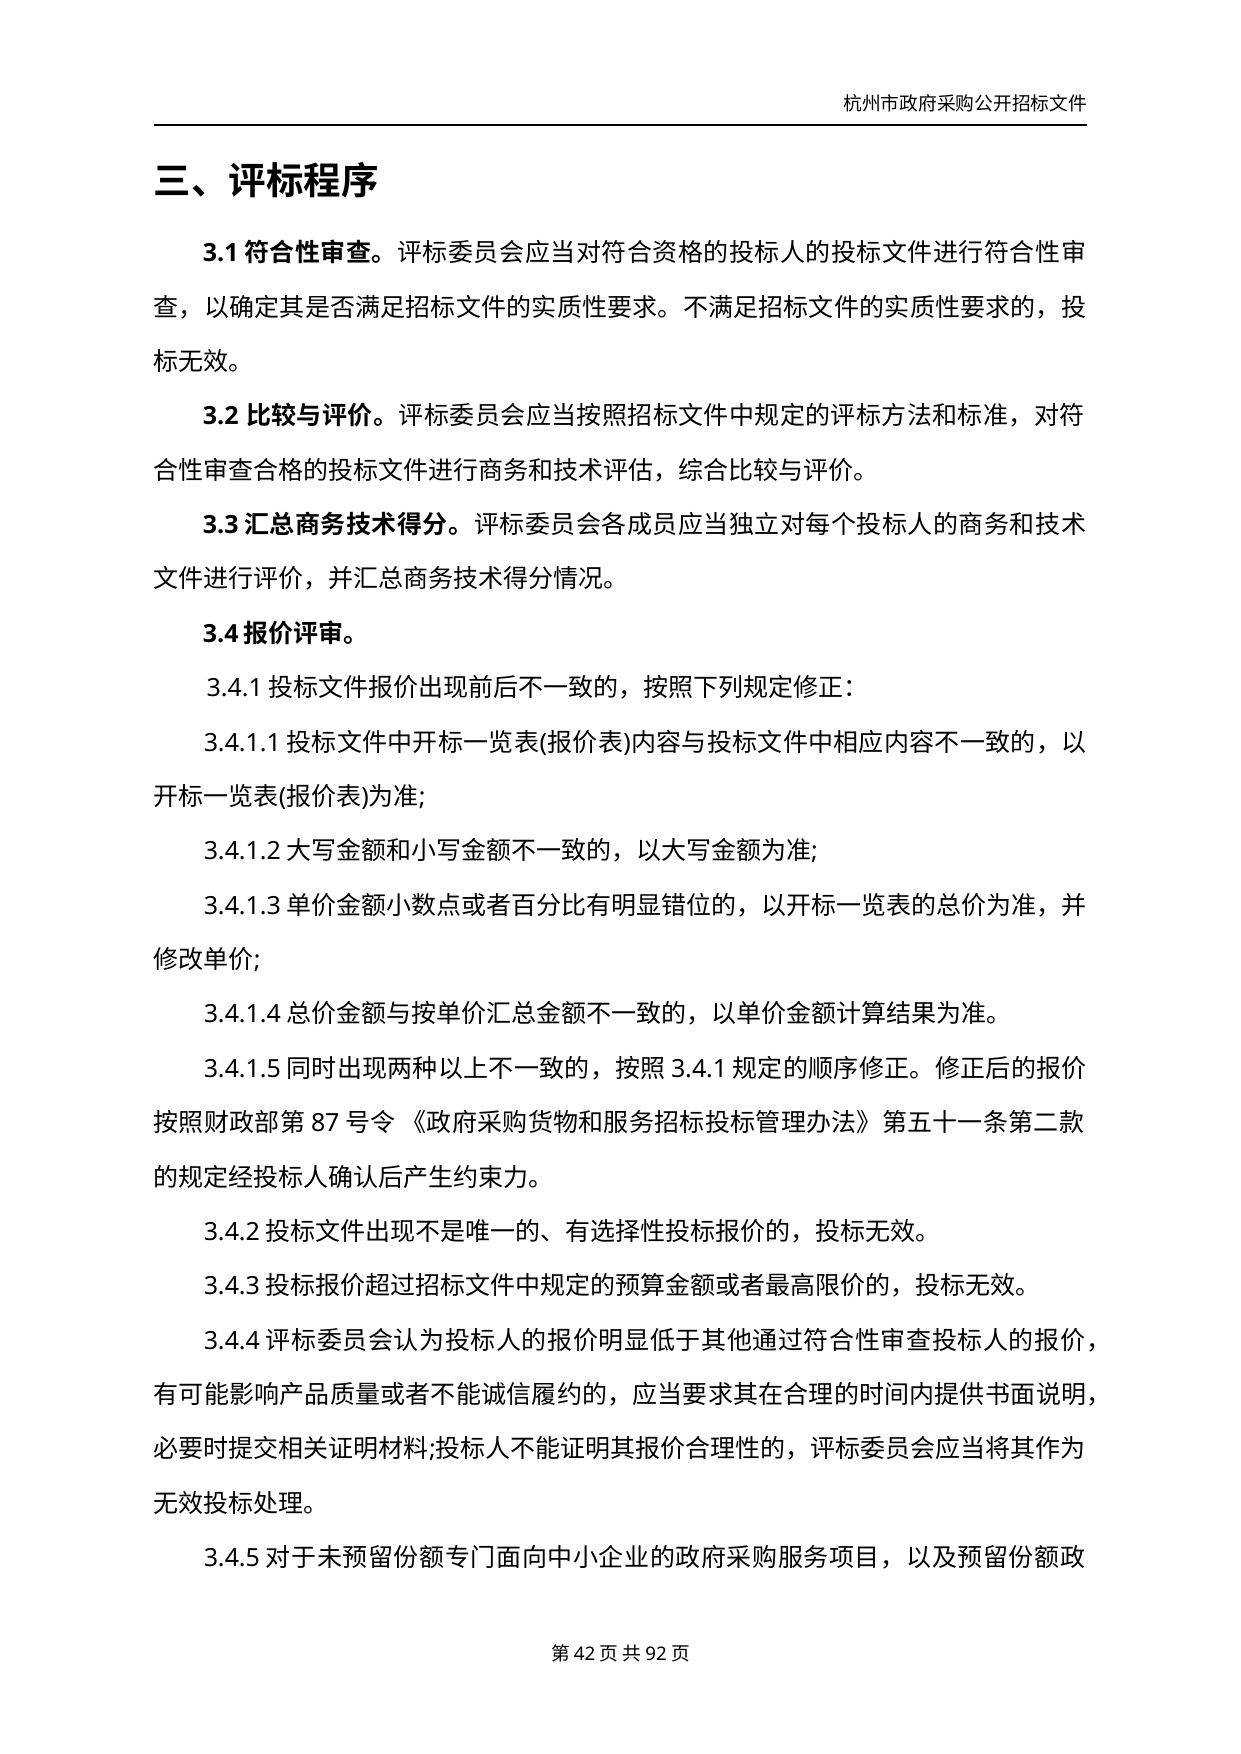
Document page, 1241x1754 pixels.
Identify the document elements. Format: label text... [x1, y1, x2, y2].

text 3.4.4评标委员会认为投标人的报价明显低于其他通过符合性审查投标人的报价，有可能影响产品质量或者不能诚信履约的，应当要求其在合理的时间内提供书面说明，必要时提交相关证明材料;投标人不能证明其报价合理性的，评标委员会应当将其作为无效投标处理。 [153, 1320, 1087, 1519]
text 3.4.1.3单价金额小数点或者百分比有明显错位的，以开标一览表的总价为准，并修改单价; [153, 885, 1087, 976]
text 3.4.1.4总价金额与按单价汇总金额不一致的，以单价金额计算结果为准。 [153, 994, 1087, 1030]
text 3.4.3投标报价超过招标文件中规定的预算金额或者最高限价的，投标无效。 [153, 1266, 1087, 1302]
text 3.4报价评审。 [153, 613, 1087, 649]
text 3.2 比较与评价。评标委员会应当按照招标文件中规定的评标方法和标准，对符合性审查合格的投标文件进行商务和技术评估，综合比较与评价。 [153, 396, 1087, 486]
text 3.1符合性审查。评标委员会应当对符合资格的投标人的投标文件进行符合性审查，以确定其是否满足招标文件的实质性要求。不满足招标文件的实质性要求的，投标无效。 [153, 233, 1087, 378]
text 3.4.1投标文件报价出现前后不一致的，按照下列规定修正： [153, 668, 1087, 704]
text 三、评标程序 [153, 151, 1087, 206]
text 3.4.1.2大写金额和小写金额不一致的，以大写金额为准; [153, 831, 1087, 867]
text 3.4.2投标文件出现不是唯一的、有选择性投标报价的，投标无效。 [153, 1211, 1087, 1248]
text 3.4.1.5同时出现两种以上不一致的，按照3.4.1规定的顺序修正。修正后的报价按照财政部第87号令 《政府采购货物和服务招标投标管理办法》第五十一条第二款的规定经投标人确认后产生约束力。 [153, 1048, 1087, 1193]
text 3.3汇总商务技术得分。评标委员会各成员应当独立对每个投标人的商务和技术文件进行评价，并汇总商务技术得分情况。 [153, 504, 1087, 595]
text 3.4.1.1投标文件中开标一览表(报价表)内容与投标文件中相应内容不一致的，以开标一览表(报价表)为准; [153, 722, 1087, 813]
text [153, 1538, 1087, 1574]
